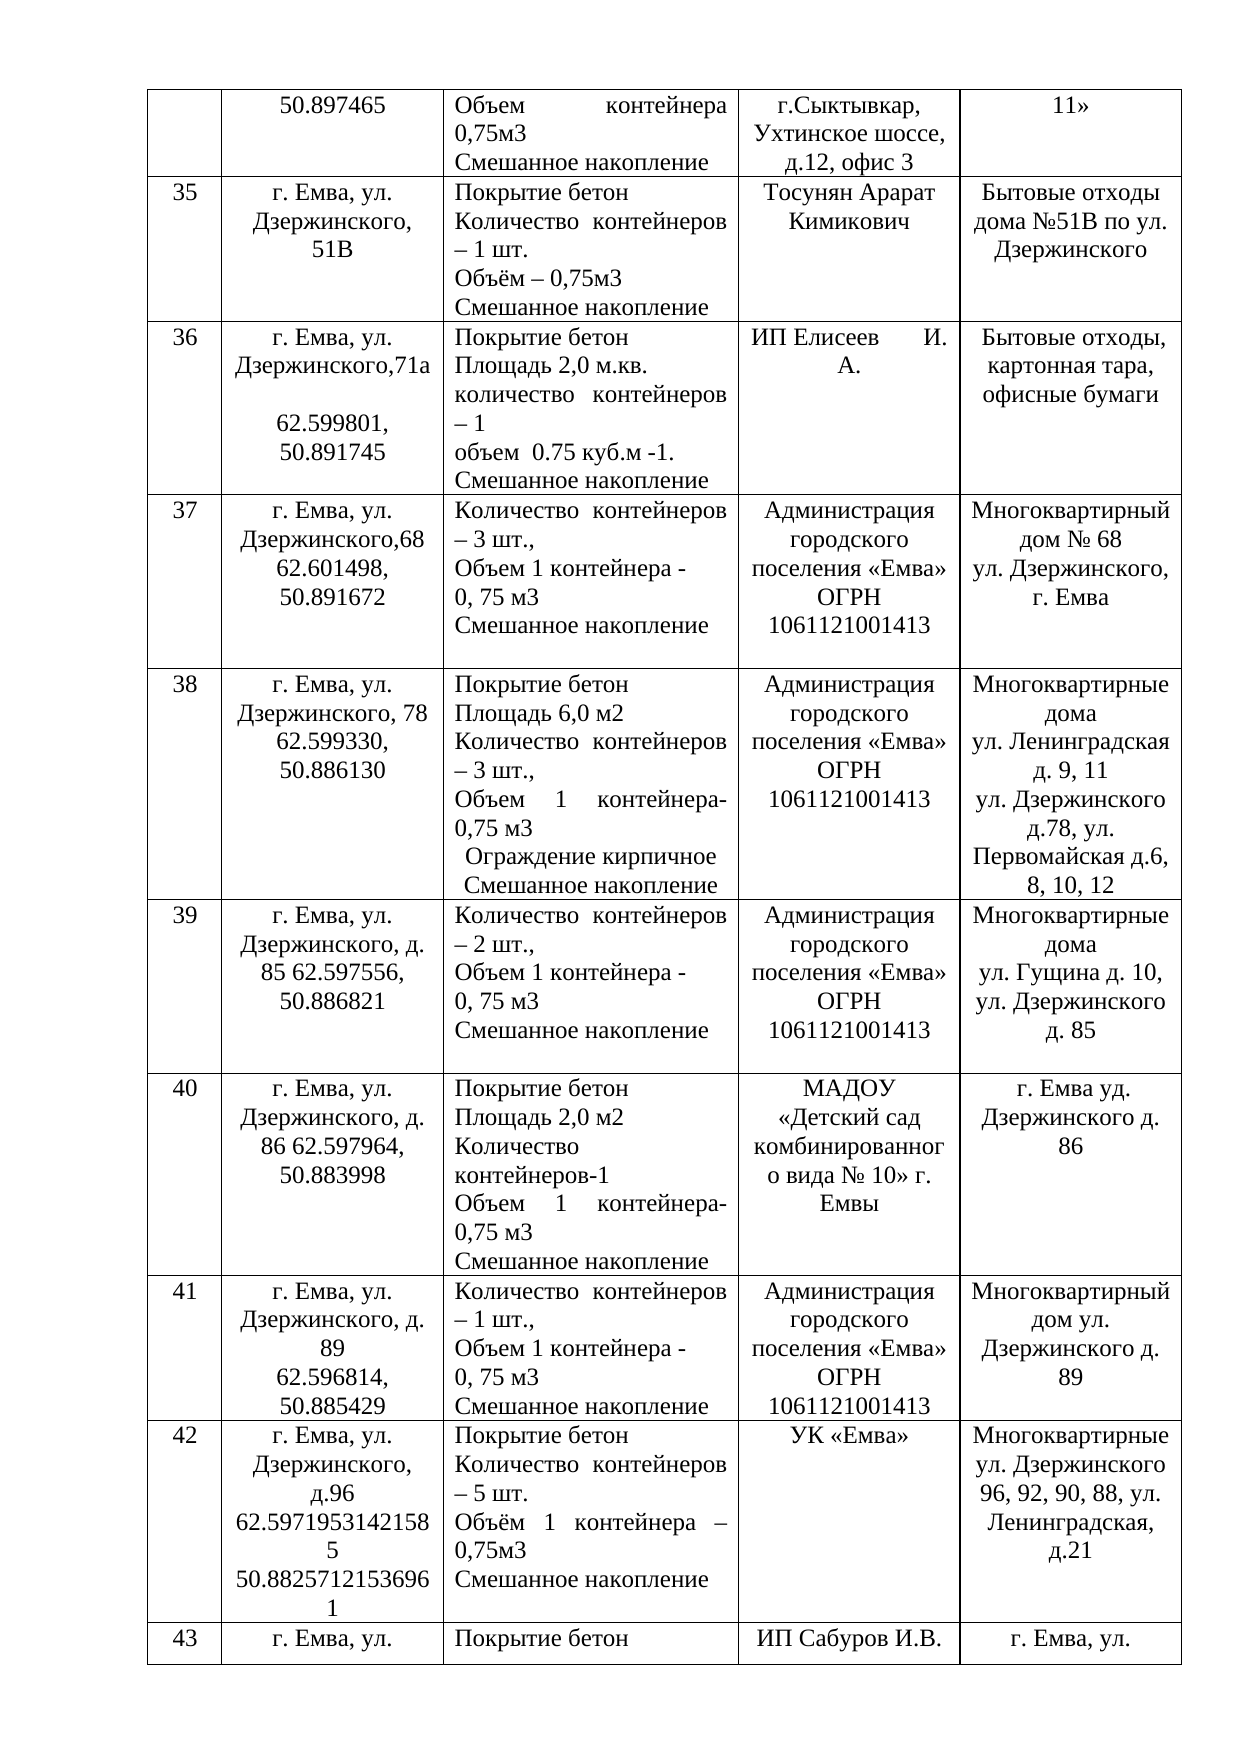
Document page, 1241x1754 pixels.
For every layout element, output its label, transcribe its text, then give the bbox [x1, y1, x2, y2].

table_cell г. Емва, ул. Дзержинского, д. 85 62.597556, 50.886821 [222, 900, 443, 1072]
table_cell г. Емва уд. Дзержинского д. 86 [961, 1074, 1181, 1275]
table_cell 39 [148, 900, 221, 1072]
table_cell Многоквартирный дом ул. Дзержинского д. 89 [961, 1276, 1181, 1419]
table_cell 43 [148, 1623, 221, 1664]
table_cell Бытовые отходы, картонная тара, офисные бумаги [961, 322, 1181, 494]
table_cell 38 [148, 669, 221, 899]
table_cell 40 [148, 1074, 221, 1275]
table_cell Многоквартирные дома ул. Гущина д. 10, ул. Дзержинского д. 85 [961, 900, 1181, 1072]
table_cell Многоквартирный дом № 68 ул. Дзержинского, г. Емва [961, 495, 1181, 668]
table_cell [222, 90, 443, 176]
table_cell Администрация городского поселения «Емва» ОГРН 1061121001413 [739, 669, 959, 899]
table_cell Количество контейнеров – 2 шт., Объем 1 контейнера - 0, 75 м3 Смешанное накопление [444, 900, 738, 1072]
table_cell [961, 90, 1181, 176]
table_cell Администрация городского поселения «Емва» ОГРН 1061121001413 [739, 495, 959, 668]
table_cell 34 [148, 90, 221, 176]
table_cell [739, 1623, 959, 1664]
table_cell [739, 90, 959, 176]
table_cell Покрытие бетон Количество контейнеров – 5 шт. Объём 1 контейнера – 0,75м3 Смешанное накопление [444, 1421, 738, 1622]
table_cell г. Емва, ул. Дзержинского,71а 62.599801, 50.891745 [222, 322, 443, 494]
table_cell Тосунян Арарат Кимикович [739, 177, 959, 321]
table_cell Покрытие бетон Площадь 2,0 м.кв. количество контейнеров – 1 объем 0.75 куб.м -1. Смешанное накопление [444, 322, 738, 494]
table_cell МАДОУ «Детский сад комбинированного вида № 10» г. Емвы [739, 1074, 959, 1275]
table_cell 42 [148, 1421, 221, 1622]
table_cell г. Емва, ул. Дзержинского, д.96 62.59719531421585 50.88257121536961 [222, 1421, 443, 1622]
table_cell 37 [148, 495, 221, 668]
table_cell Покрытие бетон Площадь 6,0 м2 Количество контейнеров – 3 шт., Объем 1 контейнера- 0,75 м3 Ограждение кирпичное Смешанное накопление [444, 669, 738, 899]
table_cell г. Емва, ул. Дзержинского, д. 86 62.597964, 50.883998 [222, 1074, 443, 1275]
table_cell Покрытие бетон Количество контейнеров – 1 шт. Объём – 0,75м3 Смешанное накопление [444, 177, 738, 321]
table_cell 35 [148, 177, 221, 321]
table_cell Администрация городского поселения «Емва» ОГРН 1061121001413 [739, 900, 959, 1072]
table_cell Бытовые отходы дома №51В по ул. Дзержинского [961, 177, 1181, 321]
table_cell Многоквартирные дома ул. Ленинградская д. 9, 11 ул. Дзержинского д.78, ул. Первомайская д.6, 8, 10, 12 [961, 669, 1181, 899]
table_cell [444, 90, 738, 176]
table_cell г. Емва, ул. Дзержинского, д. 89 62.596814, 50.885429 [222, 1276, 443, 1419]
table_cell Количество контейнеров – 1 шт., Объем 1 контейнера - 0, 75 м3 Смешанное накопление [444, 1276, 738, 1419]
table_cell 41 [148, 1276, 221, 1419]
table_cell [961, 1623, 1181, 1664]
table_cell Покрытие бетон Площадь 2,0 м2 Количество контейнеров-1 Объем 1 контейнера- 0,75 м3 Смешанное накопление [444, 1074, 738, 1275]
table_cell ИП Елисеев И. А. [739, 322, 959, 494]
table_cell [444, 1623, 738, 1664]
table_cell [222, 1623, 443, 1664]
table_cell Администрация городского поселения «Емва» ОГРН 1061121001413 [739, 1276, 959, 1419]
table_cell УК «Емва» [739, 1421, 959, 1622]
table_cell Количество контейнеров – 3 шт., Объем 1 контейнера - 0, 75 м3 Смешанное накопление [444, 495, 738, 668]
table_cell 36 [148, 322, 221, 494]
table_cell г. Емва, ул. Дзержинского, 51В [222, 177, 443, 321]
table_cell г. Емва, ул. Дзержинского, 78 62.599330, 50.886130 [222, 669, 443, 899]
table_cell Многоквартирные ул. Дзержинского 96, 92, 90, 88, ул. Ленинградская, д.21 [961, 1421, 1181, 1622]
table_cell г. Емва, ул. Дзержинского,68 62.601498, 50.891672 [222, 495, 443, 668]
